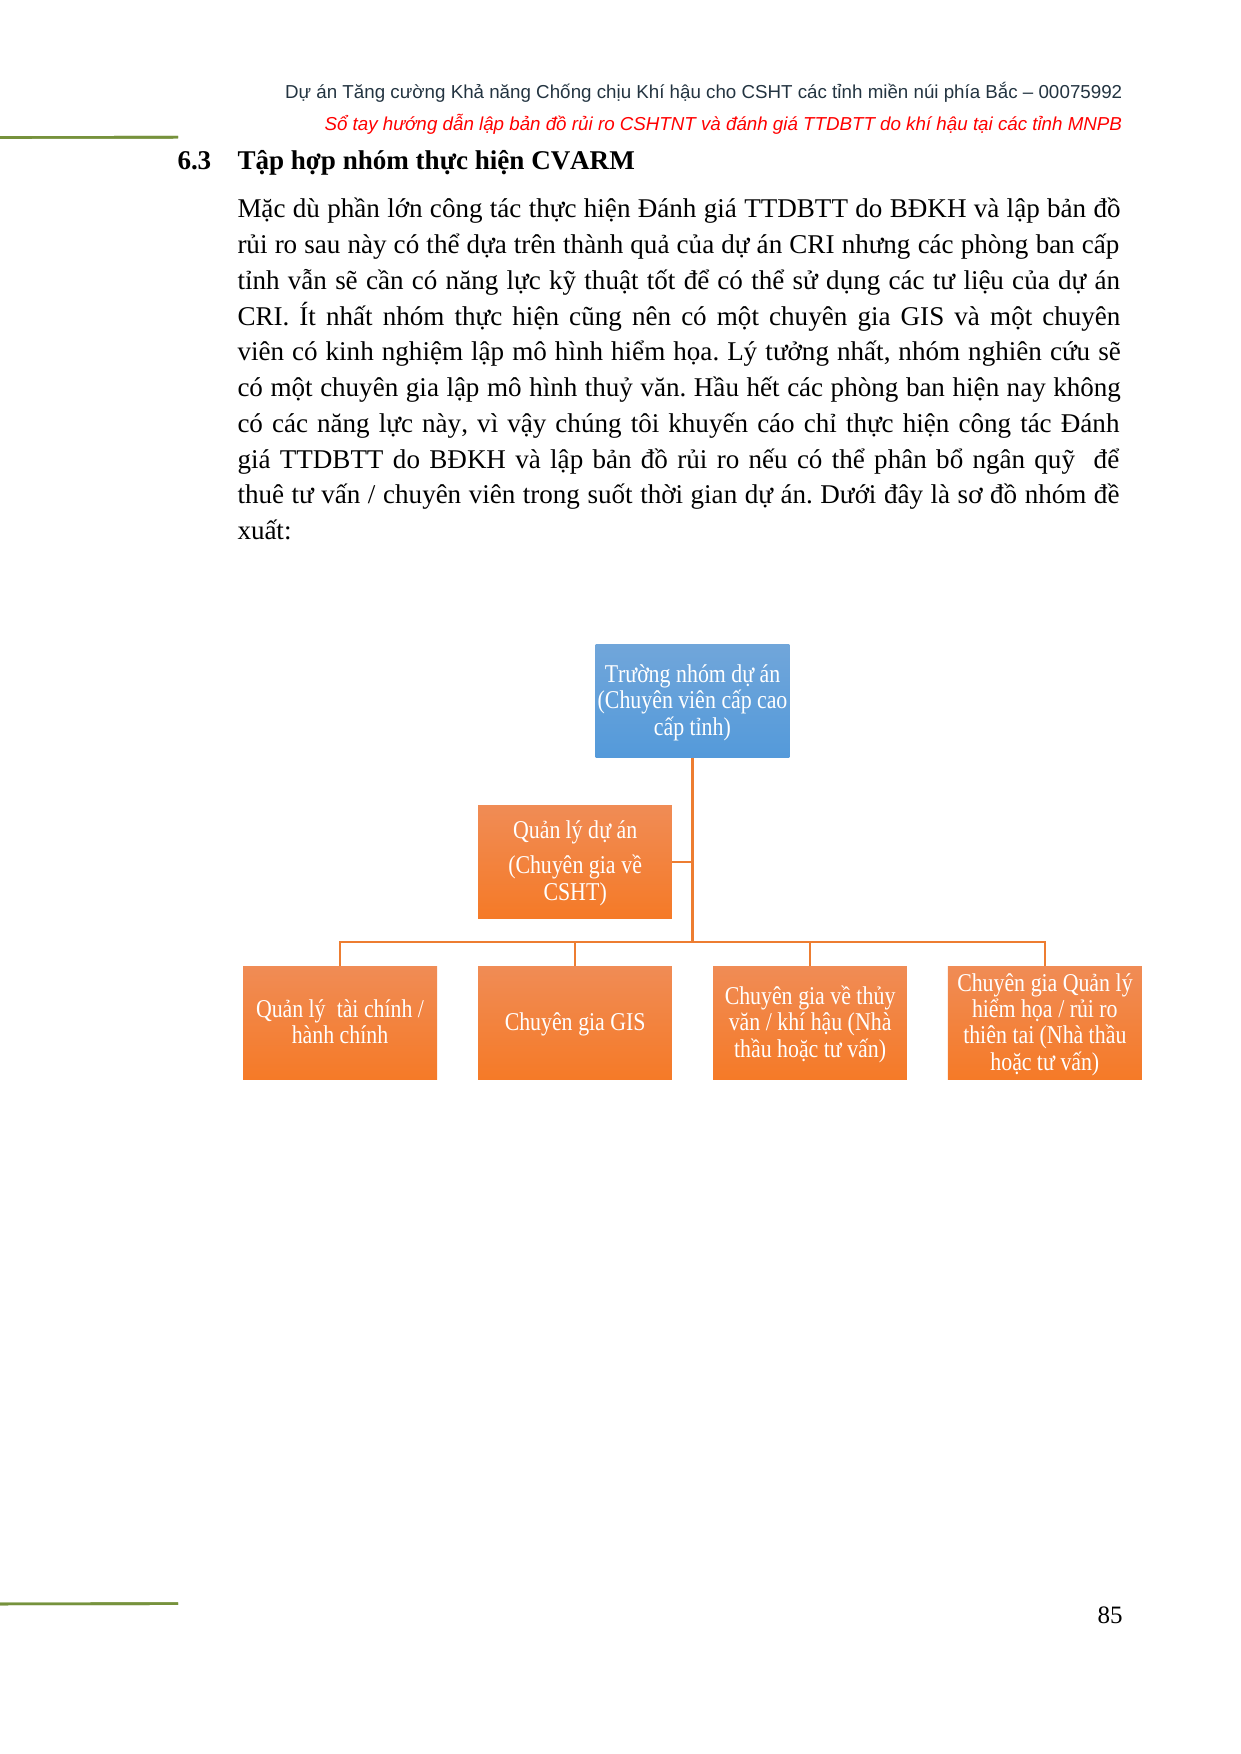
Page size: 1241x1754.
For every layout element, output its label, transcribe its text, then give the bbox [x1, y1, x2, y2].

text Mặc dù phần lớn công tác thực hiện Đánh giá TTDBTT do BĐKH và lập bản đồ rủi ro sau này có thể dựa trên thành quả của dự án CRI nhưng các phòng ban cấp tỉnh vẫn sẽ cần có năng lực kỹ thuật tốt để có thể sử dụng các tư liệu của dự án CRI. Ít nhất nhóm thực hiện cũng nên có một chuyên gia GIS và một chuyên viên có kinh nghiệm lập mô hình hiểm họa. Lý tưởng nhất, nhóm nghiên cứu sẽ có một chuyên gia lập mô hình thuỷ văn. Hầu hết các phòng ban hiện nay không có các năng lực này, vì vậy chúng tôi khuyến cáo chỉ thực hiện công tác Đánh giá TTDBTT do BĐKH và lập bản đồ rủi ro nếu có thể phân bổ ngân quỹ để thuê tư vấn / chuyên viên trong suốt thời gian dự án. Dưới đây là sơ đồ nhóm đề xuất: [237, 193, 1122, 545]
subtitle Tập hợp nhóm thực hiện CVARM [177, 144, 1122, 176]
